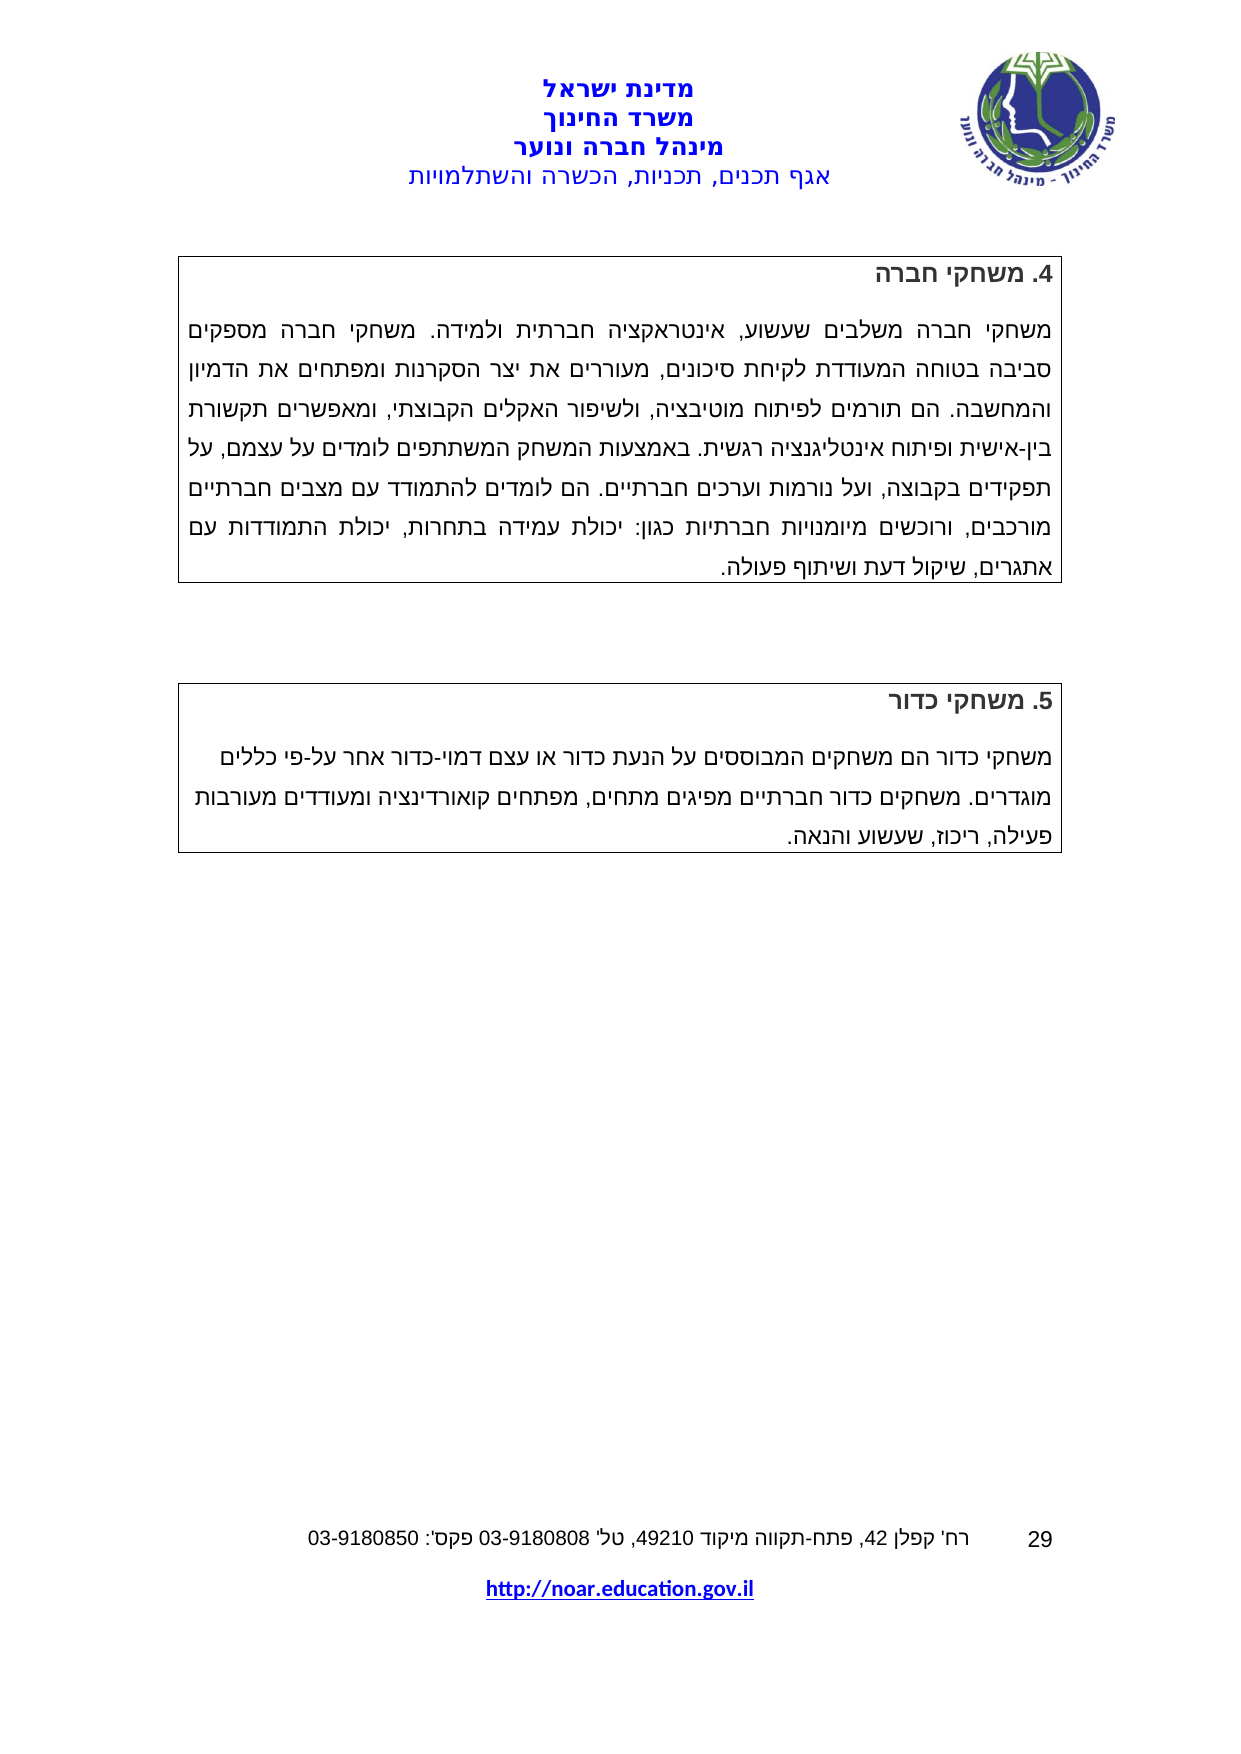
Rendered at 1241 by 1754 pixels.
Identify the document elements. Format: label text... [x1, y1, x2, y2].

text משחקי כדור הם משחקים המבוססים על הנעת כדור או עצם דמוי-כדור אחר על-פי כללים מוגדרים. משחקים כדור חברתיים מפיגים מתחים, מפתחים קואורדינציה ומעודדים מעורבות פעילה, ריכוז, שעשוע והנאה. [179, 741, 1061, 852]
text משחקי חברה משלבים שעשוע, אינטראקציה חברתית ולמידה.​ משחקי חברה מספקים סביבה בטוחה המעודדת לקיחת סיכונים, מעוררים את יצר הסקרנות ומפתחים את הדמיון והמחשבה. הם תורמים לפיתוח מוטיבציה, ולשיפור האקלים הקבוצתי, ומאפשרים תקשורת בין-אישית ופיתוח אינטליגנציה רגשית. באמצעות המשחק המשתתפים לומדים על עצמם, על תפקידים בקבוצה, ועל נורמות וערכים חברתיים. הם לומדים להתמודד עם מצבים חברתיים מורכבים, ורוכשים מיומנויות חברתיות כגון: יכולת עמידה בתחרות, יכולת התמודדות עם אתגרים, שיקול דעת ושיתוף פעולה. [179, 313, 1061, 582]
text 5. משחקי כדור [179, 684, 1061, 715]
text 4. משחקי חברה [179, 257, 1061, 287]
